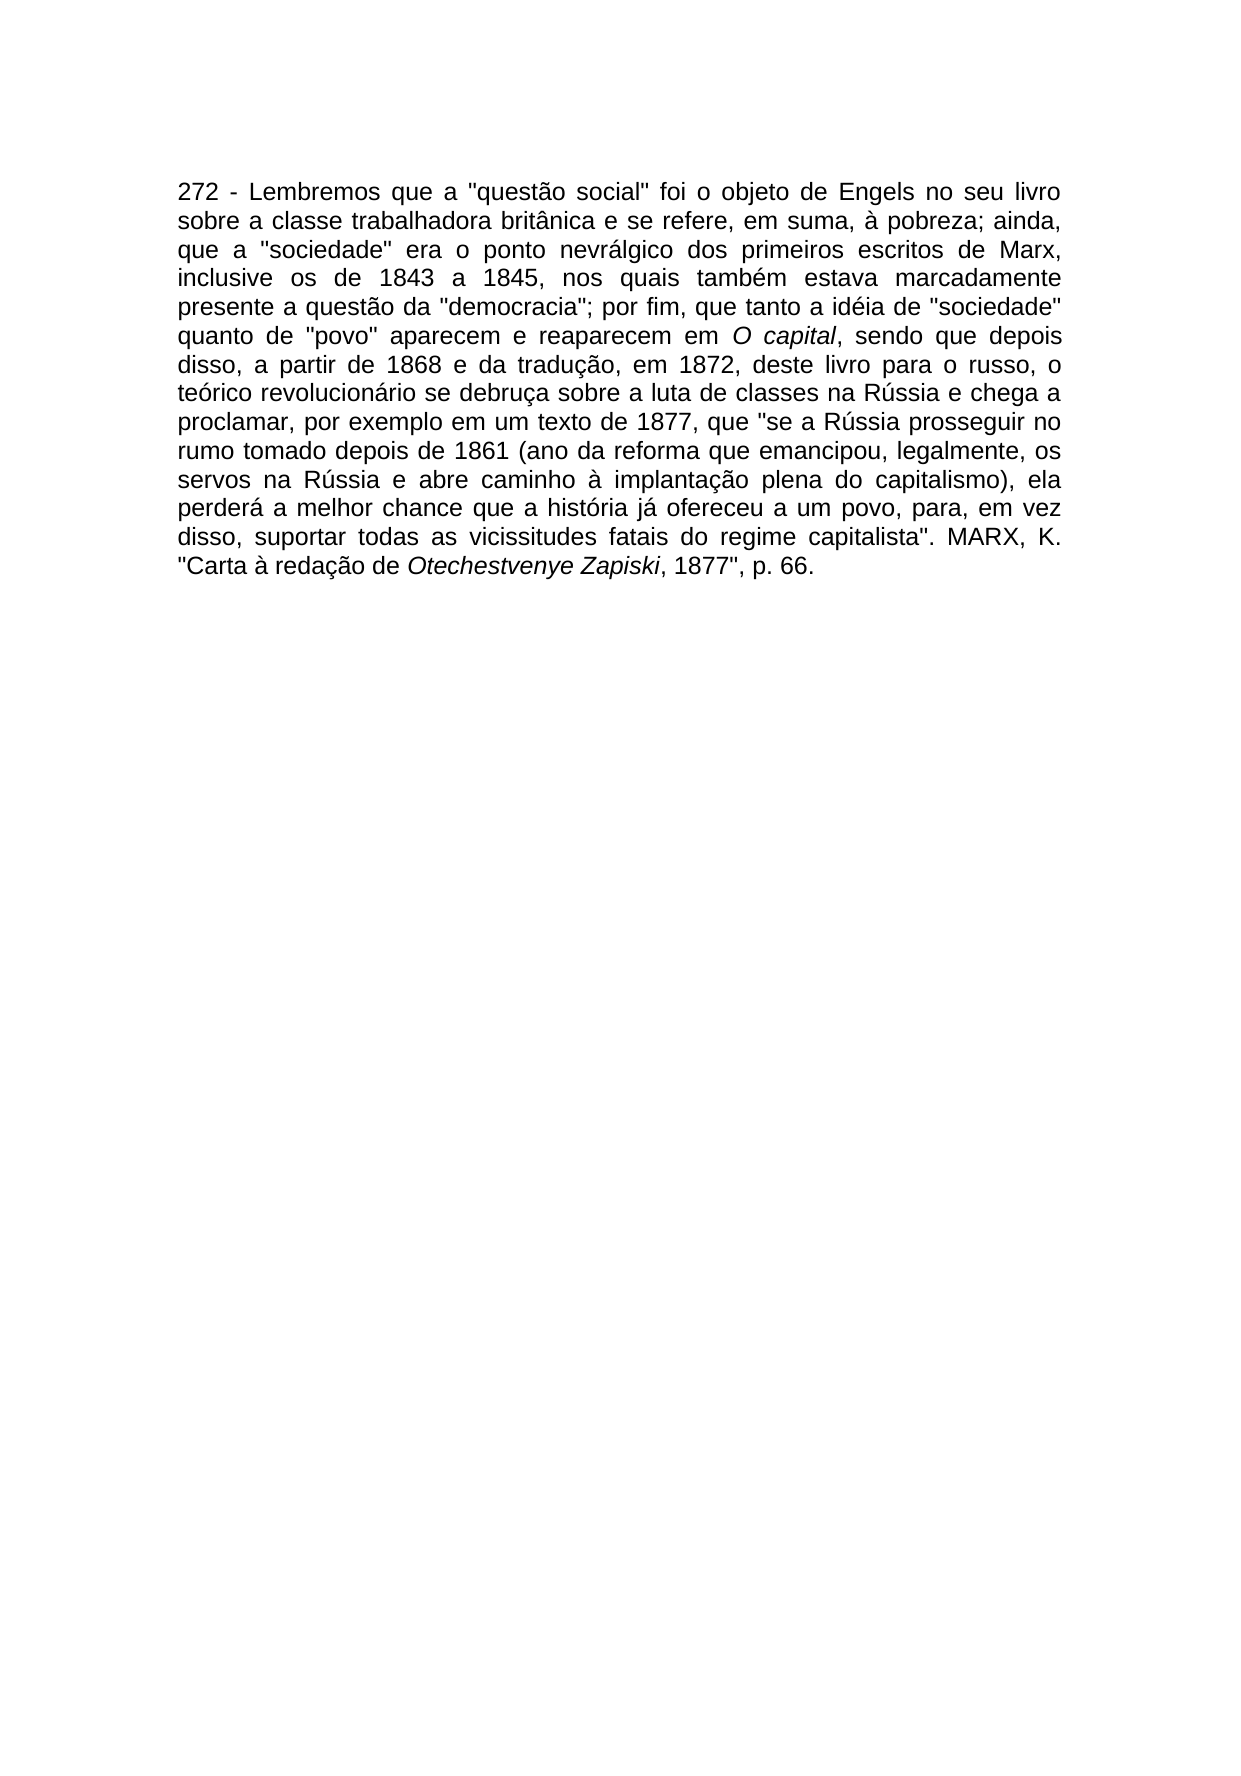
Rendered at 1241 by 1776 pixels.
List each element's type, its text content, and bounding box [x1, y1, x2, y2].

text 272 - Lembremos que a "questão social" foi o objeto de Engels no seu livro sobre a classe trabalhadora britânica e se refere, em suma, à pobreza; ainda, que a "sociedade" era o ponto nevrálgico dos primeiros escritos de Marx, inclusive os de 1843 a 1845, nos quais também estava marcadamente presente a questão da "democracia"; por fim, que tanto a idéia de "sociedade" quanto de "povo" aparecem e reaparecem em O capital, sendo que depois disso, a partir de 1868 e da tradução, em 1872, deste livro para o russo, o teórico revolucionário se debruça sobre a luta de classes na Rússia e chega a proclamar, por exemplo em um texto de 1877, que "se a Rússia prosseguir no rumo tomado depois de 1861 (ano da reforma que emancipou, legalmente, os servos na Rússia e abre caminho à implantação plena do capitalismo), ela perderá a melhor chance que a história já ofereceu a um povo, para, em vez disso, suportar todas as vicissitudes fatais do regime capitalista". MARX, K. "Carta à redação de Otechestvenye Zapiski, 1877", p. 66. [177, 177, 1063, 580]
